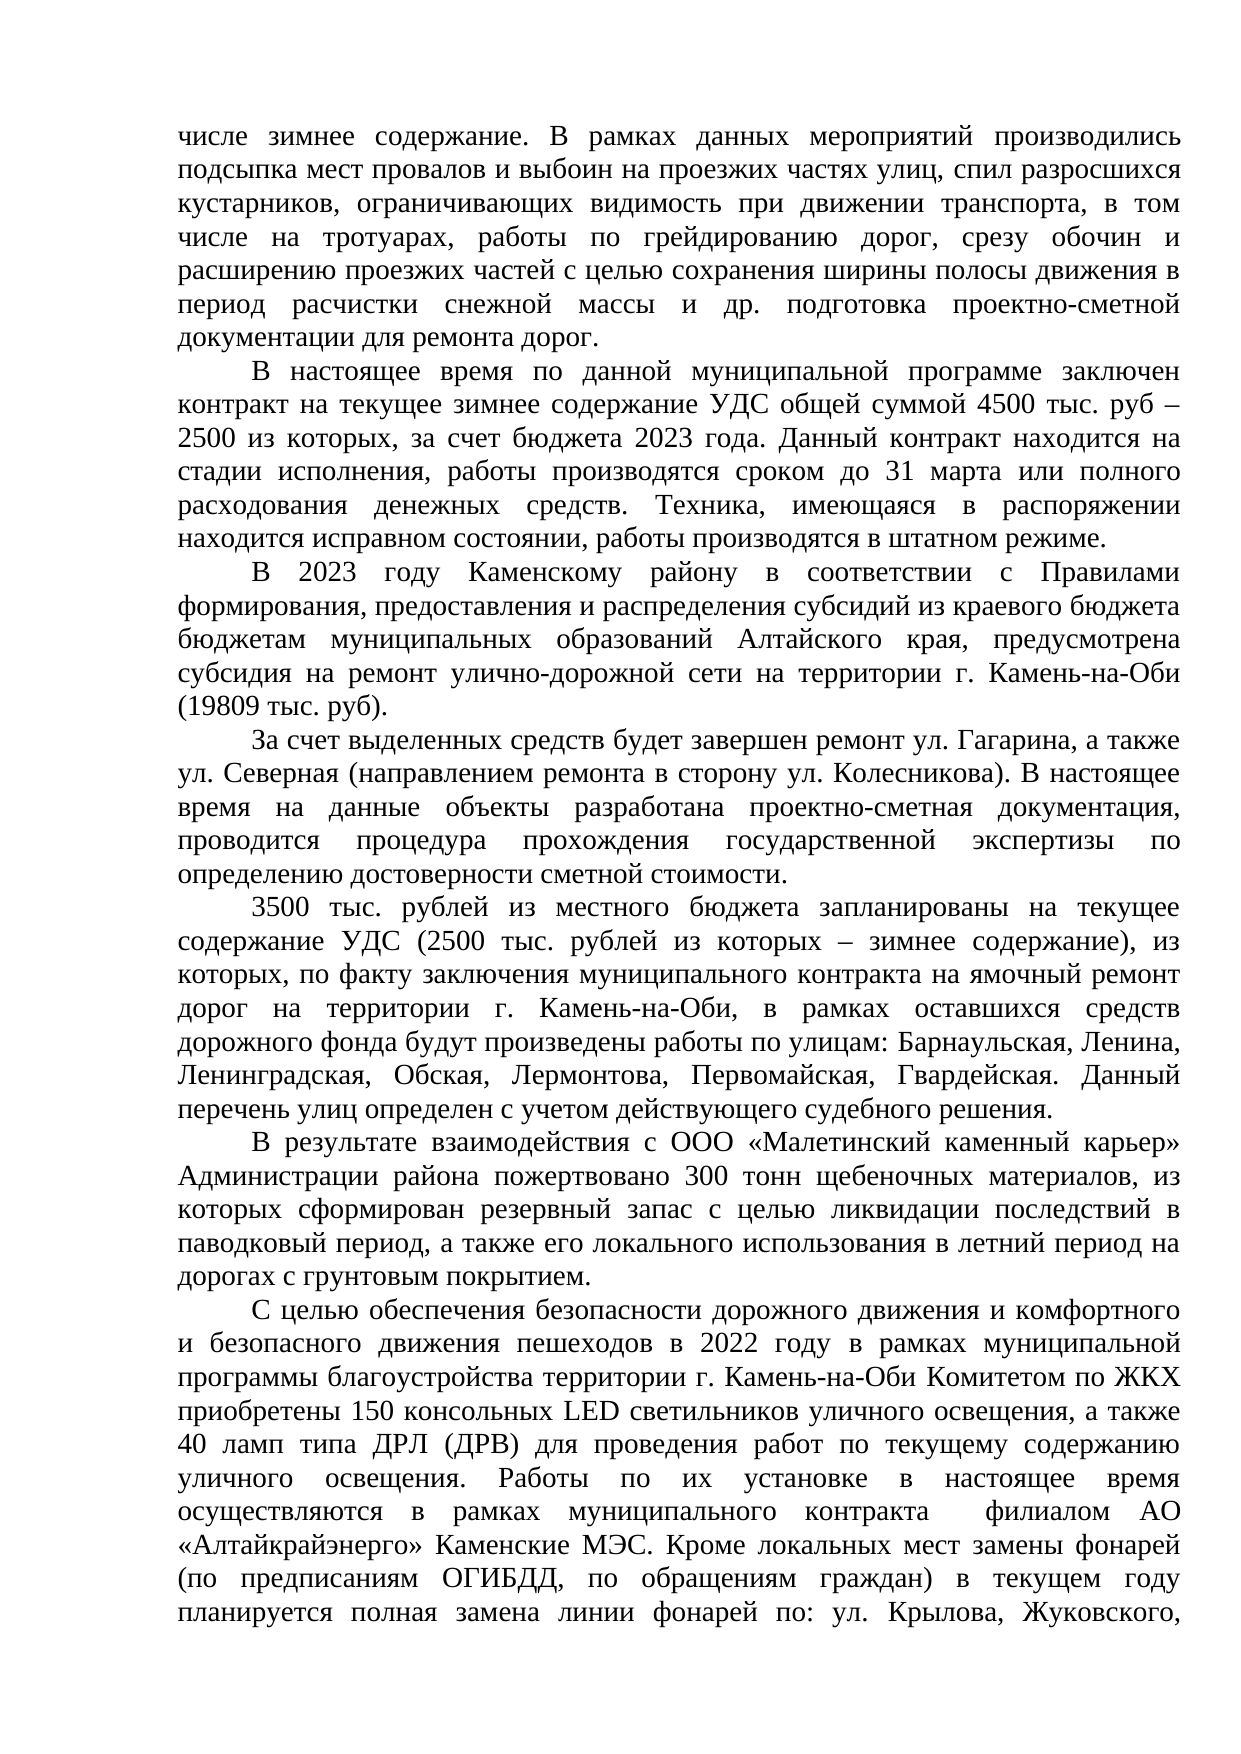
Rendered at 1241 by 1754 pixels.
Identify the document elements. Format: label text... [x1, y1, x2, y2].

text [177, 1292, 1181, 1627]
text За счет выделенных средств будет завершен ремонт ул. Гагарина, а также ул. Северная (направлением ремонта в сторону ул. Колесникова). В настоящее время на данные объекты разработана проектно-сметная документация, проводится процедура прохождения государственной экспертизы по определению достоверности сметной стоимости. [177, 722, 1181, 889]
text В результате взаимодействия с ООО «Малетинский каменный карьер» Администрации района пожертвовано 300 тонн щебеночных материалов, из которых сформирован резервный запас с целью ликвидации последствий в паводковый период, а также его локального использования в летний период на дорогах с грунтовым покрытием. [177, 1124, 1181, 1292]
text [177, 118, 1181, 353]
text В настоящее время по данной муниципальной программе заключен контракт на текущее зимнее содержание УДС общей суммой 4500 тыс. руб – 2500 из которых, за счет бюджета 2023 года. Данный контракт находится на стадии исполнения, работы производятся сроком до 31 марта или полного расходования денежных средств. Техника, имеющаяся в распоряжении находится исправном состоянии, работы производятся в штатном режиме. [177, 353, 1181, 554]
text В 2023 году Каменскому району в соответствии с Правилами формирования, предоставления и распределения субсидий из краевого бюджета бюджетам муниципальных образований Алтайского края, предусмотрена субсидия на ремонт улично-дорожной сети на территории г. Камень-на-Оби (19809 тыс. руб). [177, 554, 1181, 722]
text 3500 тыс. рублей из местного бюджета запланированы на текущее содержание УДС (2500 тыс. рублей из которых – зимнее содержание), из которых, по факту заключения муниципального контракта на ямочный ремонт дорог на территории г. Камень-на-Оби, в рамках оставшихся средств дорожного фонда будут произведены работы по улицам: Барнаульская, Ленина, Ленинградская, Обская, Лермонтова, Первомайская, Гвардейская. Данный перечень улиц определен с учетом действующего судебного решения. [177, 889, 1181, 1124]
